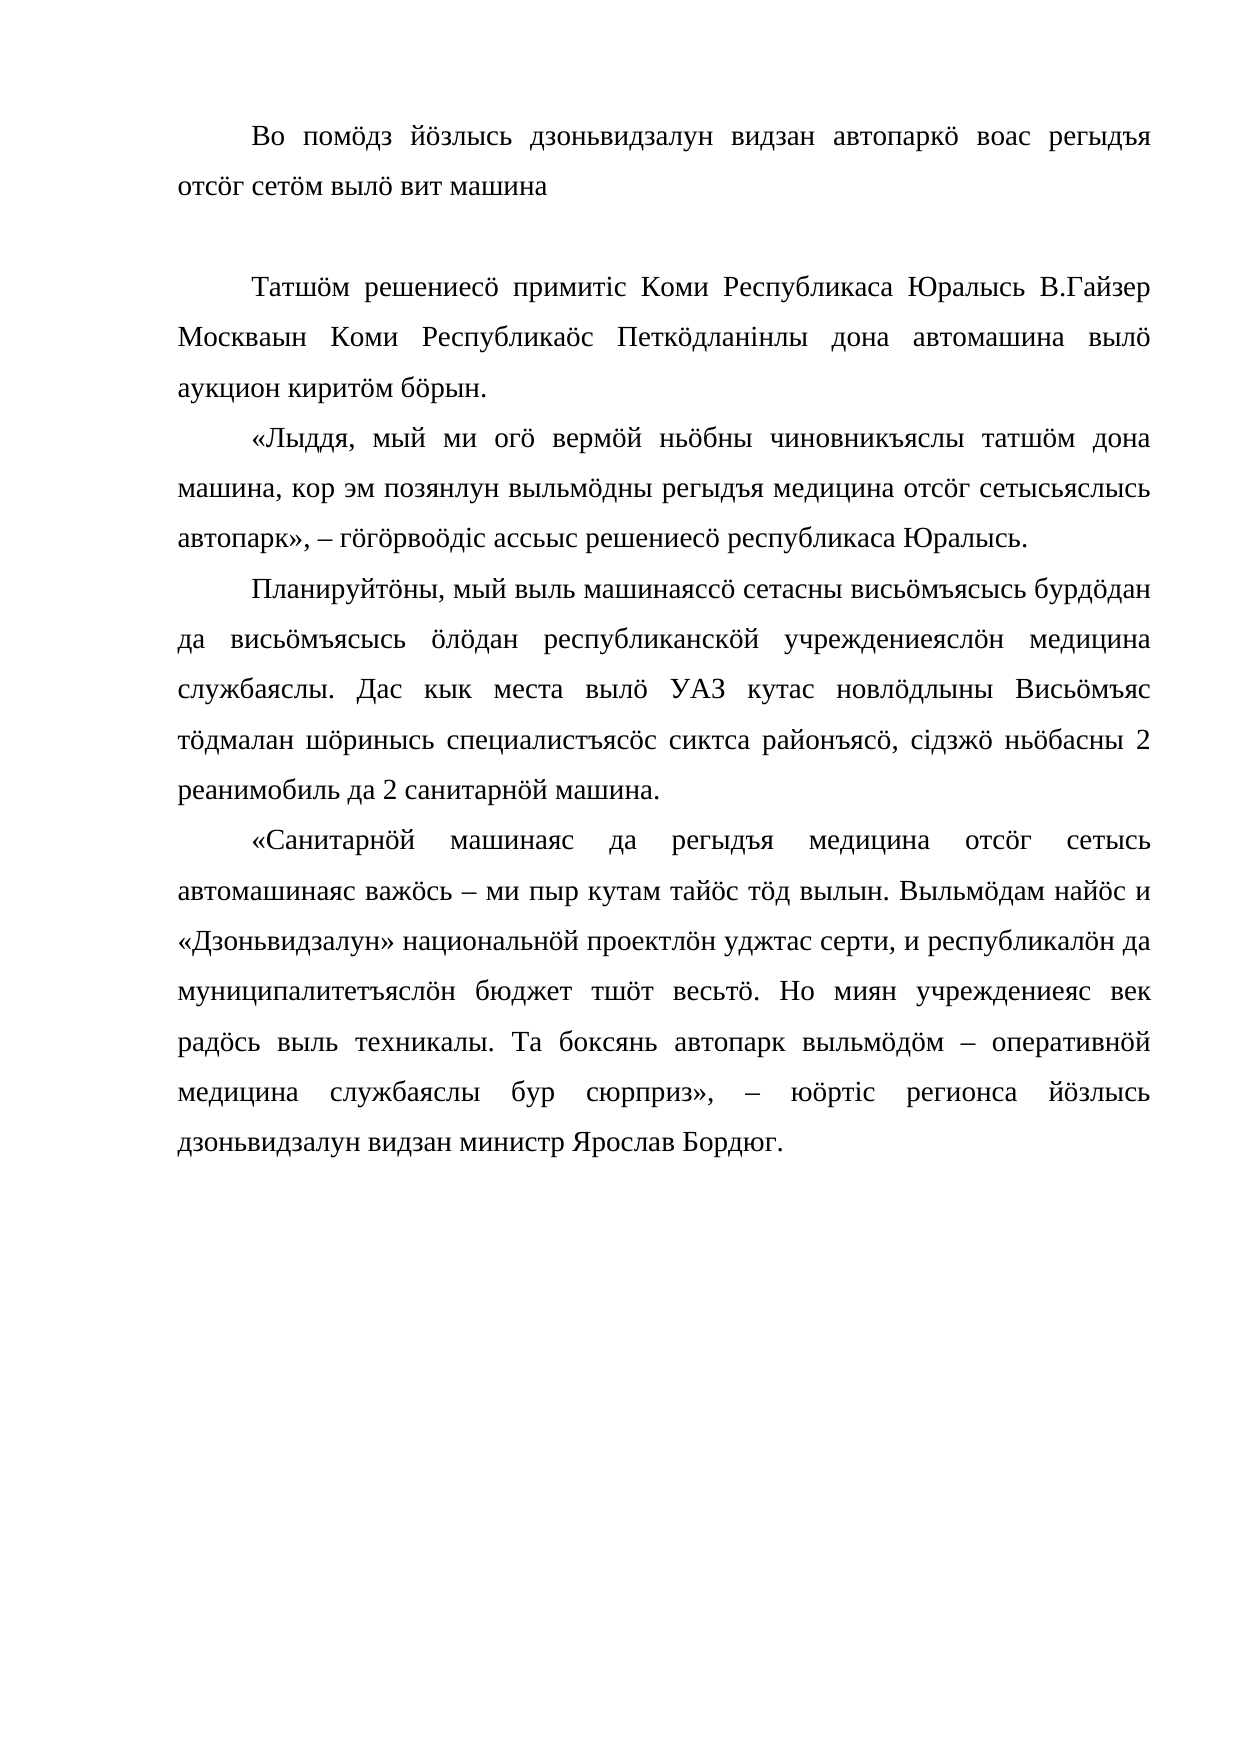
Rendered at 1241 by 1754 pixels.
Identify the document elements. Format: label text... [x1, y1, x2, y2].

text «Санитарнöй машинаяс да регыдъя медицина отсöг сетысь автомашинаяс важöсь – ми пыр кутам тайöс тöд вылын. Выльмöдам найöс и «Дзоньвидзалун» национальнöй проектлöн уджтас серти, и республикалöн да муниципалитетъяслöн бюджет тшöт весьтö. Но миян учреждениеяс век радöсь выль техникалы. Та боксянь автопарк выльмöдöм – оперативнöй медицина службаяслы бур сюрприз», – юöртiс регионса йöзлысь дзоньвидзалун видзан министр Ярослав Бордюг. [177, 822, 1152, 1158]
text Татшöм решениесö примитiс Коми Республикаса Юралысь В.Гайзер Москваын Коми Республикаöс Петкöдланiнлы дона автомашина вылö аукцион киритöм бöрын. [177, 269, 1152, 403]
text Планируйтöны, мый выль машинаяссö сетасны висьöмъясысь бурдöдан да висьöмъясысь öлöдан республиканскöй учреждениеяслöн медицина службаяслы. Дас кык места вылö УАЗ кутас новлöдлыны Висьöмъяс тöдмалан шöринысь специалистъясöс сиктса районъясö, сiдзжö ньöбасны 2 реанимобиль да 2 санитарнöй машина. [177, 571, 1152, 806]
text Во помöдз йöзлысь дзоньвидзалун видзан автопаркö воас регыдъя отсöг сетöм вылö вит машина [177, 118, 1152, 202]
text «Лыддя, мый ми огö вермöй ньöбны чиновникъяслы татшöм дона машина, кор эм позянлун выльмöдны регыдъя медицина отсöг сетысьяслысь автопарк», – гöгöрвоöдiс ассьыс решениесö республикаса Юралысь. [177, 420, 1152, 554]
